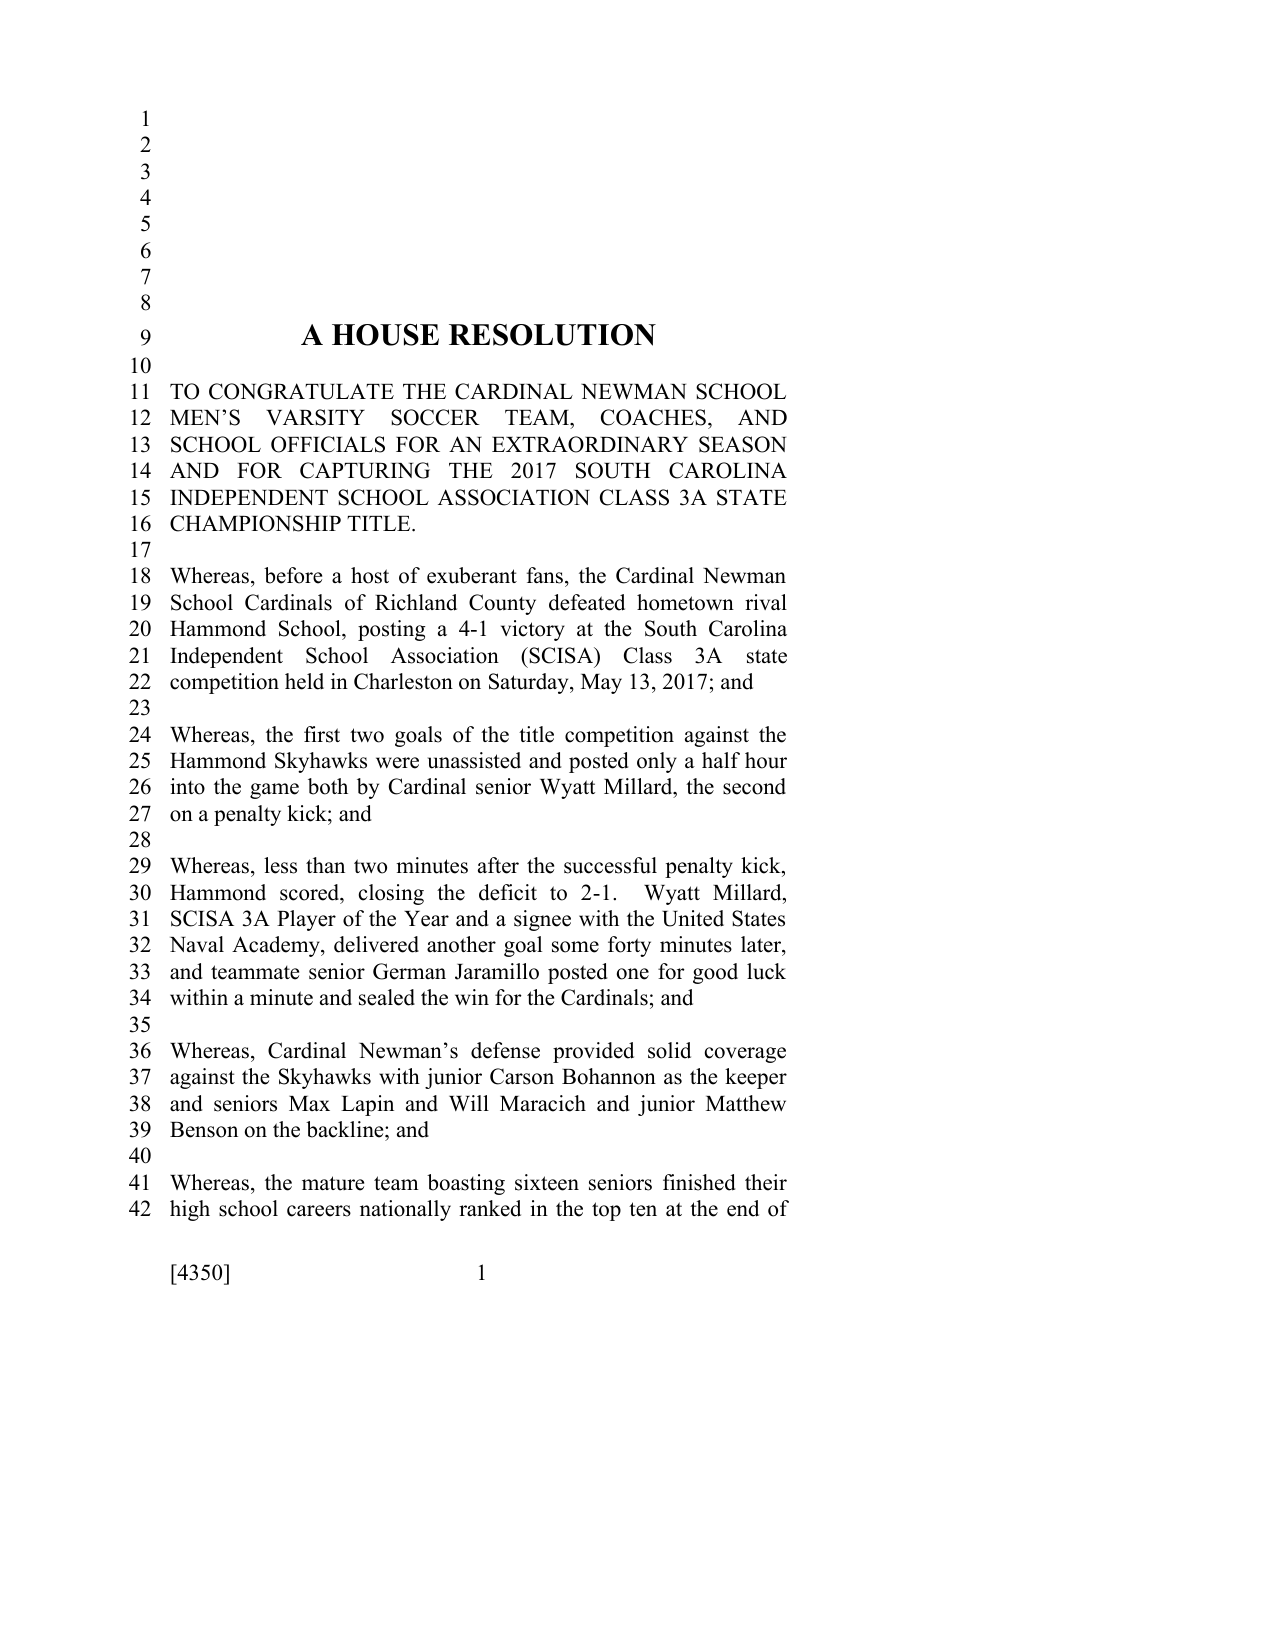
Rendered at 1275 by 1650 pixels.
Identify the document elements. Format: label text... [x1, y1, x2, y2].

text Whereas, Cardinal Newman’s defense provided solid coverage against the Skyhawks with junior Carson Bohannon as the keeper and seniors Max Lapin and Will Maracich and junior Matthew Benson on the backline; and [169, 1037, 787, 1142]
text Whereas, before a host of exuberant fans, the Cardinal Newman School Cardinals of Richland County defeated hometown rival Hammond School, posting a 4-1 victory at the South Carolina Independent School Association (SCISA) Class 3A state competition held in Charleston on Saturday, May 13, 2017; and [169, 563, 787, 694]
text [169, 1169, 787, 1221]
text TO CONGRATULATE THE CARDINAL NEWMAN SCHOOL MEN’S VARSITY SOCCER TEAM, COACHES, AND SCHOOL OFFICIALS FOR AN EXTRAORDINARY SEASON AND FOR CAPTURING THE 2017 SOUTH CAROLINA INDEPENDENT SCHOOL ASSOCIATION CLASS 3A STATE CHAMPIONSHIP TITLE. [169, 378, 787, 536]
text Whereas, less than two minutes after the successful penalty kick, Hammond scored, closing the deficit to 2-1. Wyatt Millard, SCISA 3A Player of the Year and a signee with the United States Naval Academy, delivered another goal some forty minutes later, and teammate senior German Jaramillo posted one for good luck within a minute and sealed the win for the Cardinals; and [169, 852, 787, 1011]
text A HOUSE RESOLUTION [169, 316, 787, 352]
text Whereas, the first two goals of the title competition against the Hammond Skyhawks were unassisted and posted only a half hour into the game both by Cardinal senior Wyatt Millard, the second on a penalty kick; and [169, 721, 787, 826]
